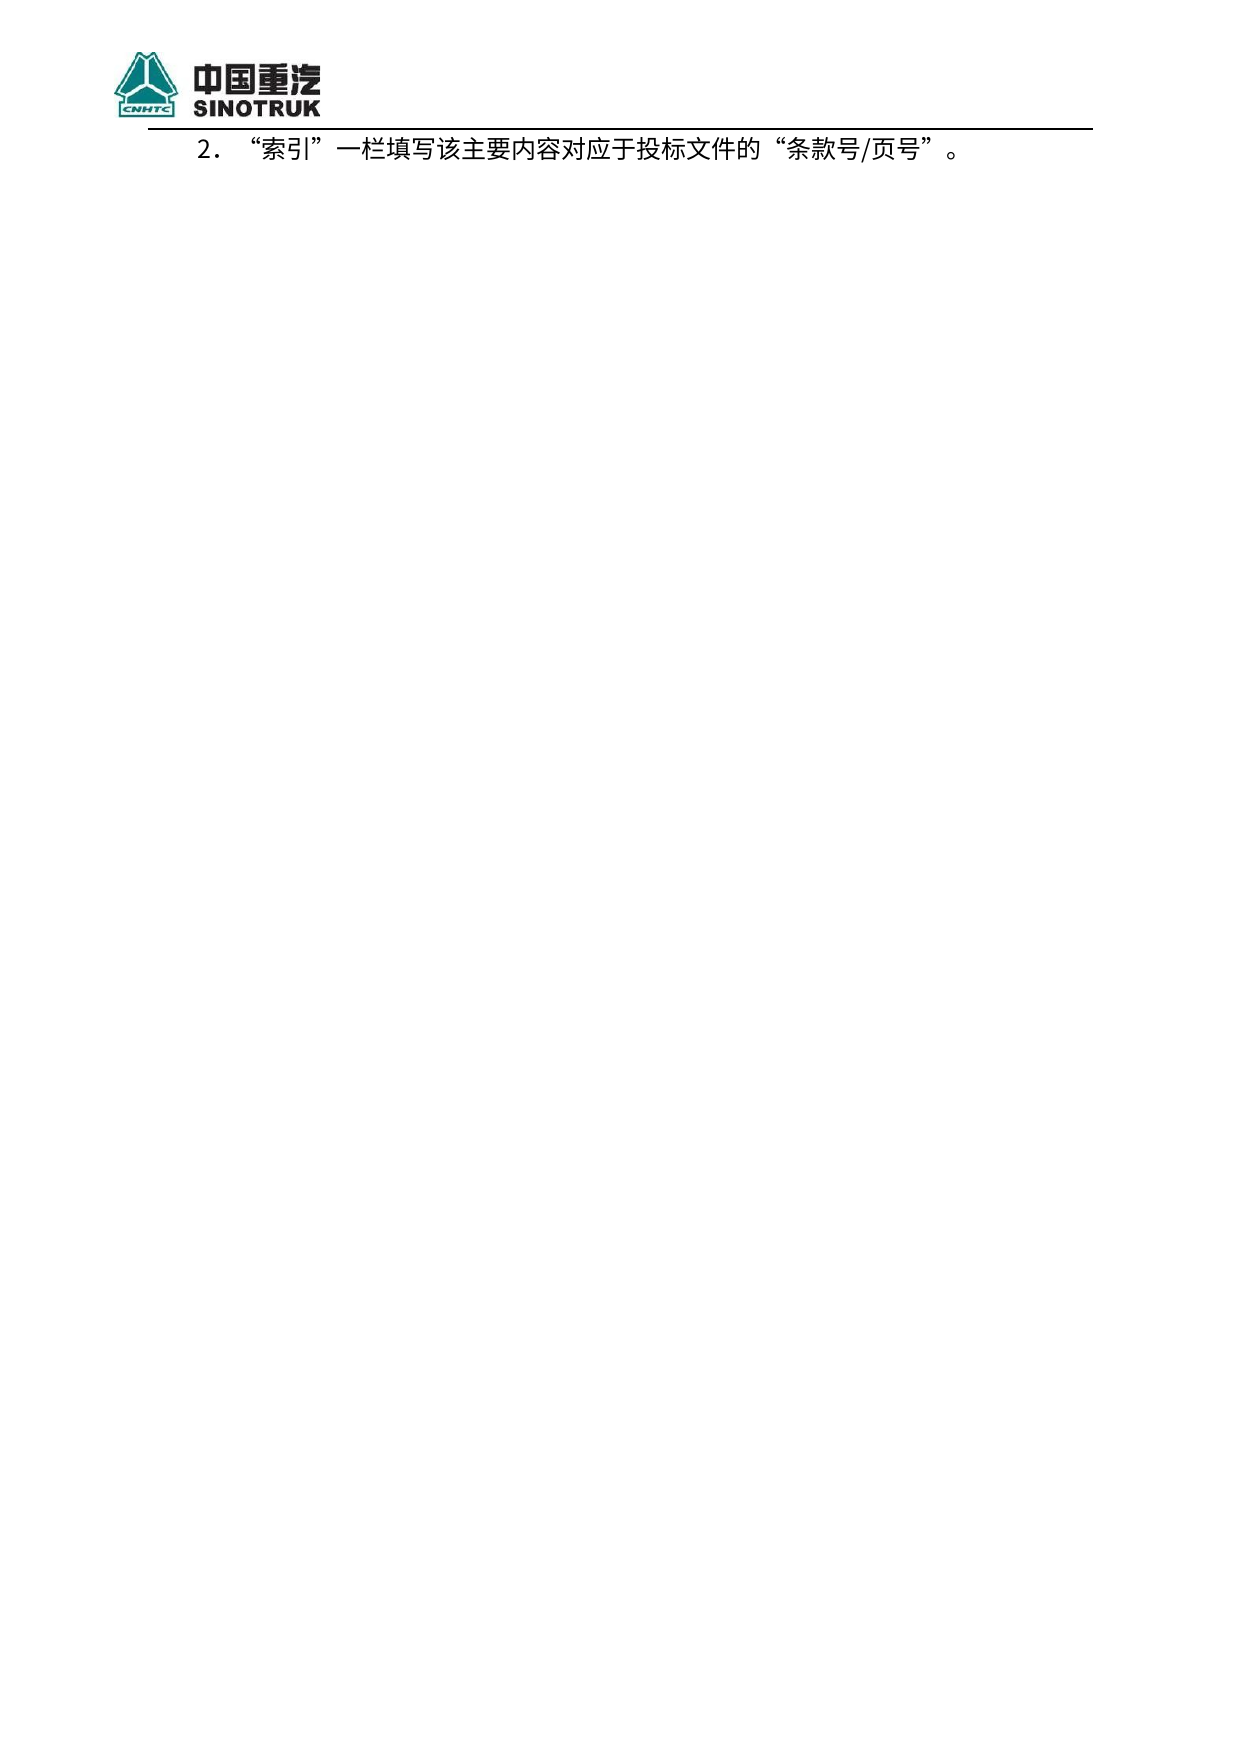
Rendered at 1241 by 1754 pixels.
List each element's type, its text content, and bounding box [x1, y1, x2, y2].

text 2．“索引”一栏填写该主要内容对应于投标文件的“条款号/页号”。 [198, 129, 1155, 165]
picture [113, 52, 321, 118]
